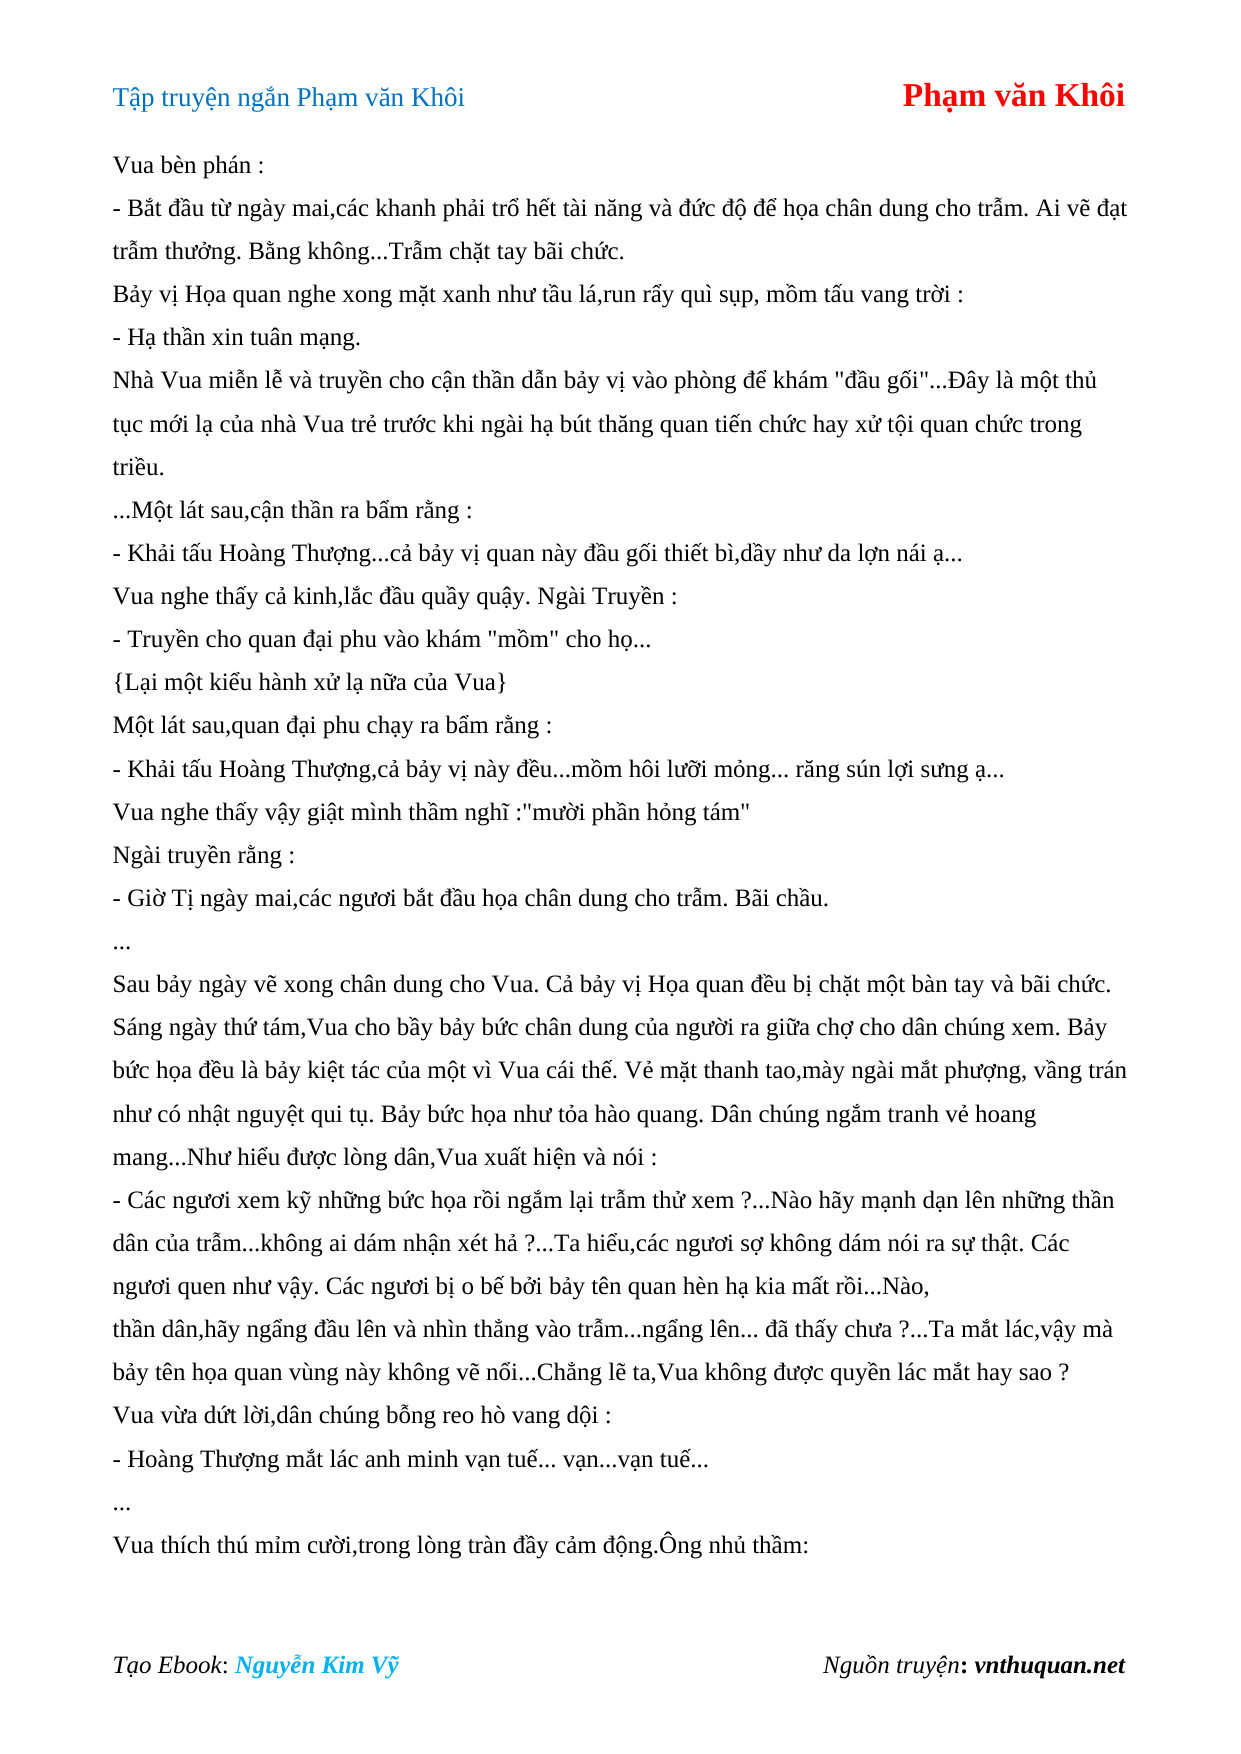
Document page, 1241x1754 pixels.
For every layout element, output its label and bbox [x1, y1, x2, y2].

text [112, 150, 1128, 1559]
